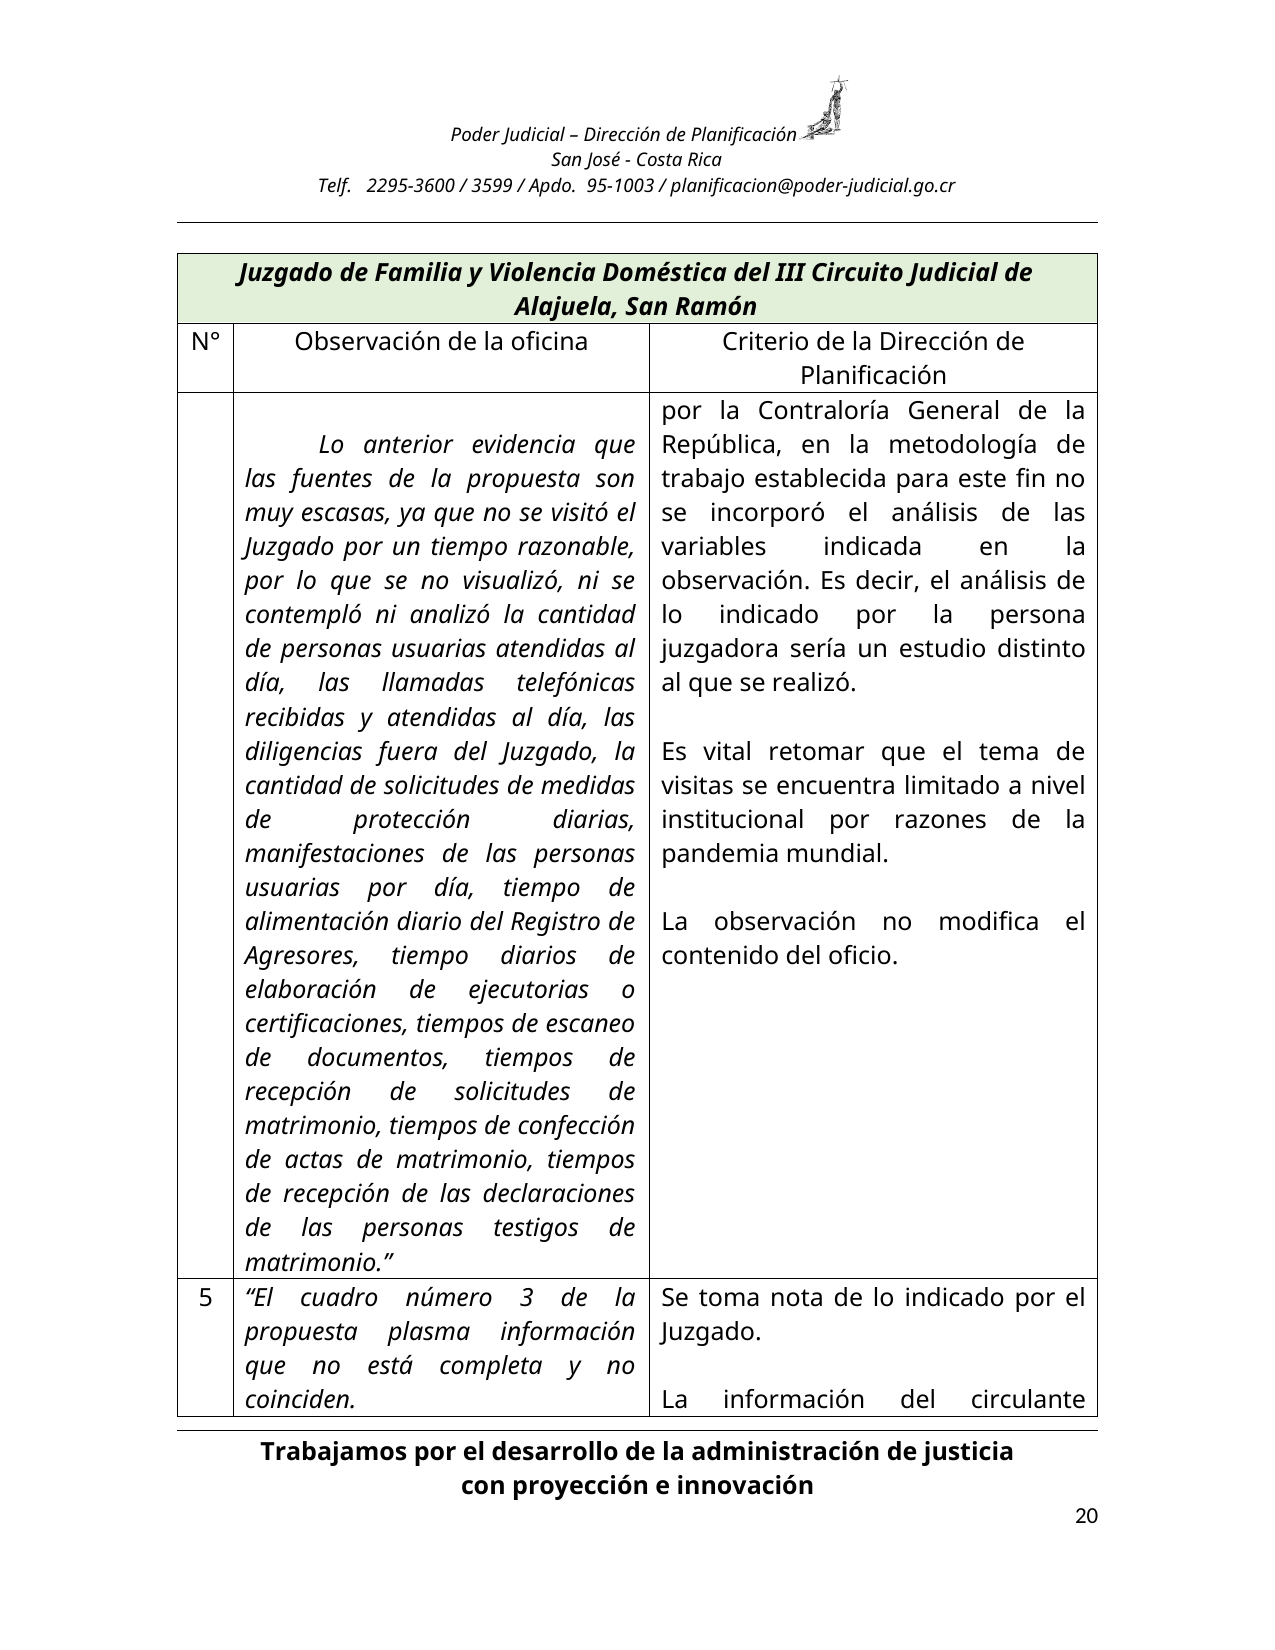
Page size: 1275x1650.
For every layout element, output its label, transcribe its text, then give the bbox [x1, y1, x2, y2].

picture [797, 73, 849, 141]
table_cell 4 [178, 393, 233, 1278]
table_cell Observación de la oficina [234, 324, 649, 392]
table_cell N° [178, 324, 233, 392]
table_cell Criterio de la Dirección de Planificación [650, 324, 1097, 392]
table_cell 5 [178, 1279, 233, 1416]
table_header Juzgado de Familia y Violencia Doméstica del III Circuito Judicial de Alajuela, San Ramón [178, 254, 1097, 322]
